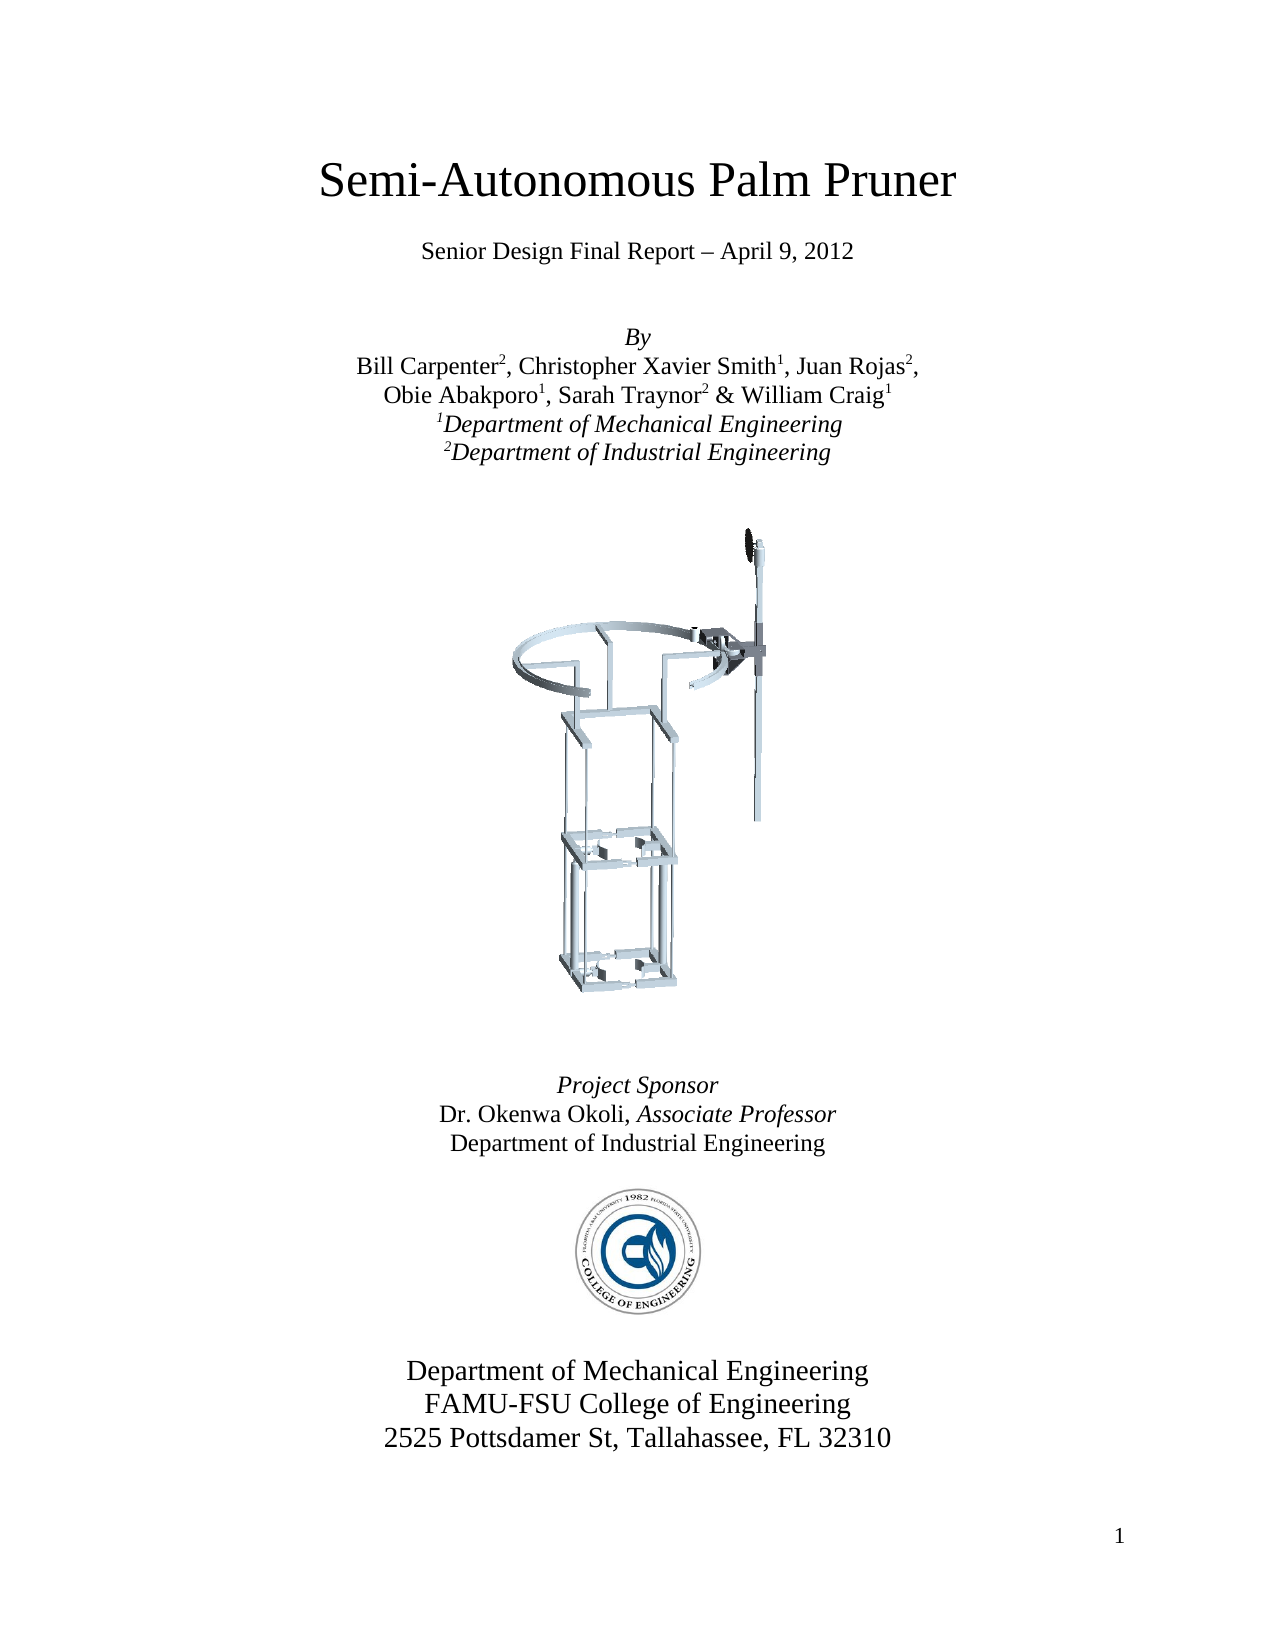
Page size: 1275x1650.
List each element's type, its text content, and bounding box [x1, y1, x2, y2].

text Project Sponsor [150, 1070, 1125, 1099]
text By [150, 322, 1125, 351]
text Obie Abakporo1, Sarah Traynor2 & William Craig1 [150, 380, 1125, 409]
text Department of Mechanical Engineering [150, 1353, 1125, 1387]
text Department of Industrial Engineering [150, 1128, 1125, 1156]
text Senior Design Final Report – April 9, 2012 [150, 236, 1125, 265]
text 1Department of Mechanical Engineering [150, 409, 1125, 437]
text Semi-Autonomous Palm Pruner [150, 150, 1125, 207]
text FAMU-FSU College of Engineering [150, 1387, 1125, 1420]
text 2Department of Industrial Engineering [150, 437, 1125, 466]
picture [570, 1185, 705, 1320]
text Dr. Okenwa Okoli, Associate Professor [150, 1099, 1125, 1128]
text Bill Carpenter2, Christopher Xavier Smith1, Juan Rojas2, [150, 351, 1125, 380]
picture [411, 518, 864, 1013]
text 2525 Pottsdamer St, Tallahassee, FL 32310 [150, 1420, 1125, 1454]
